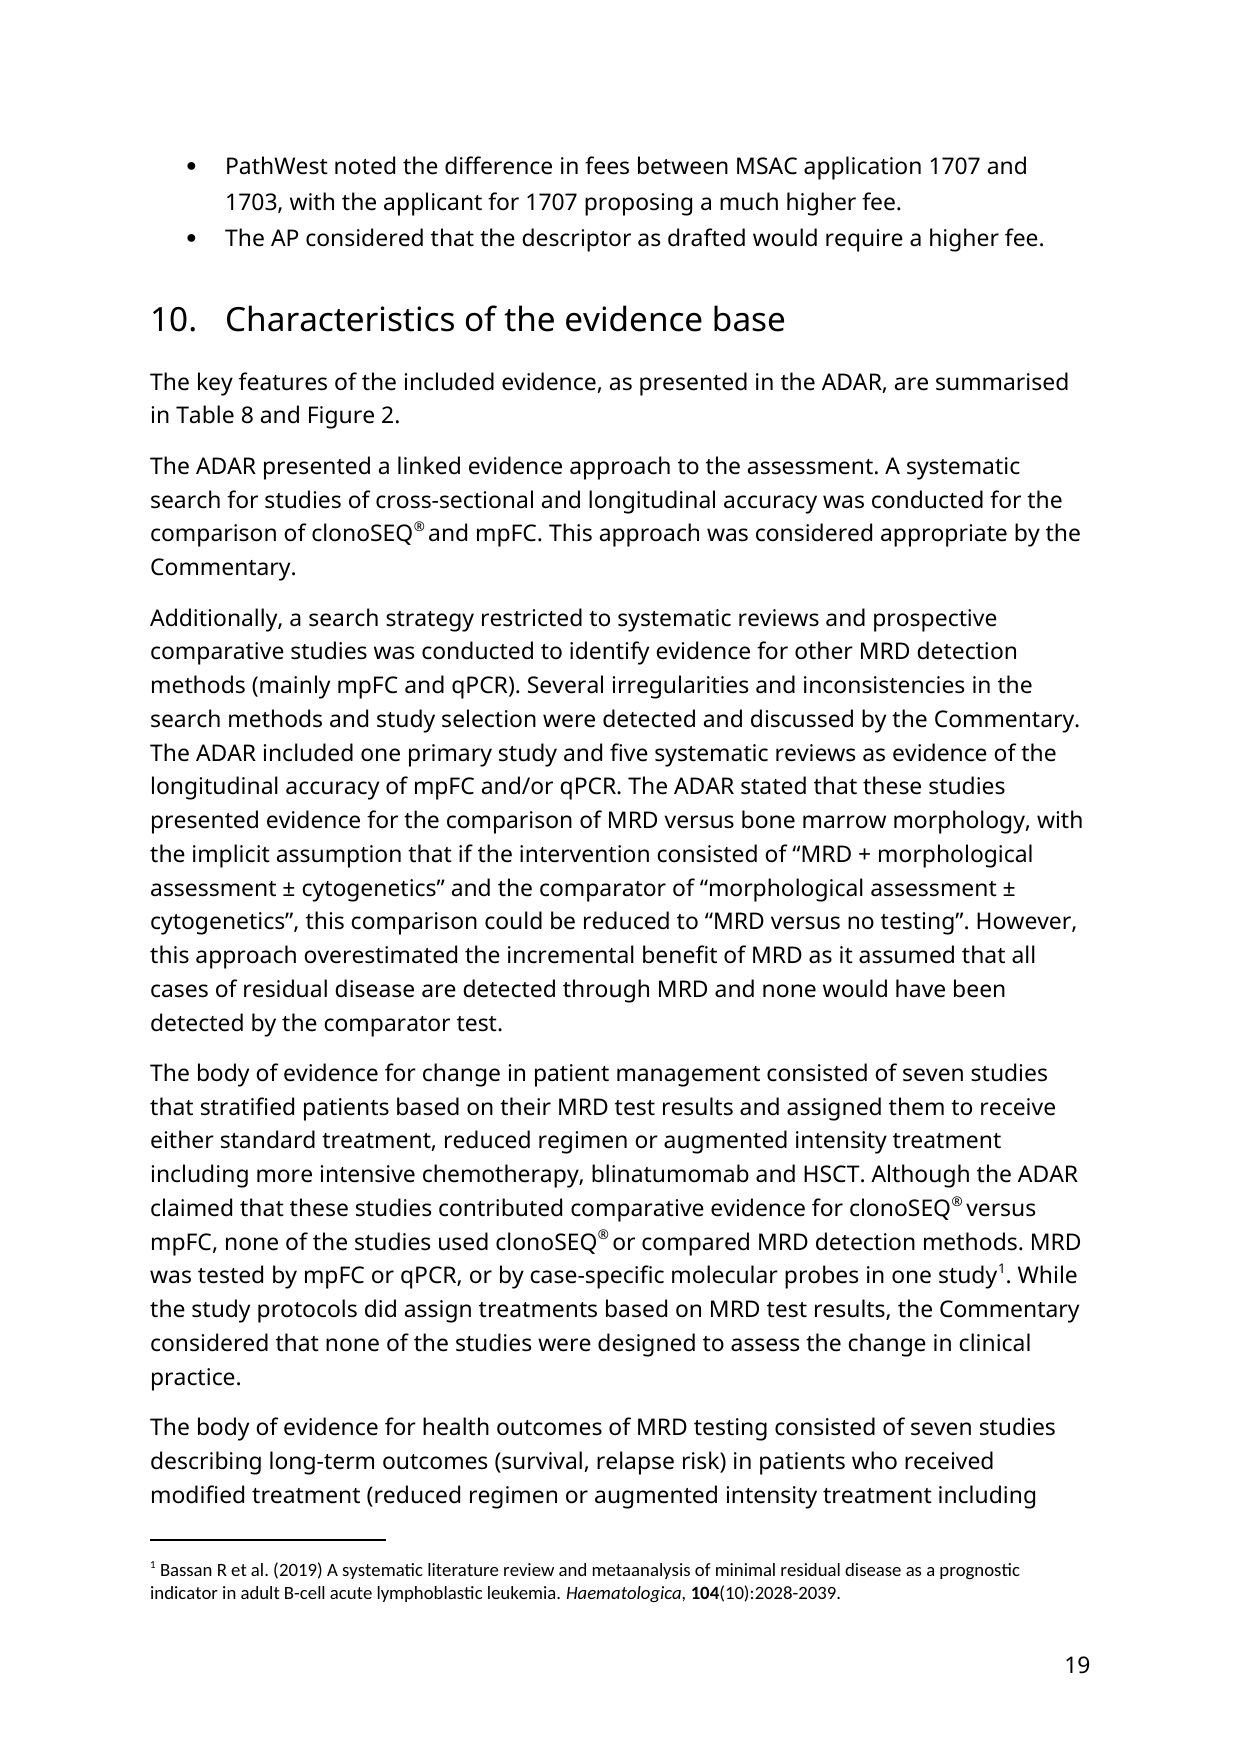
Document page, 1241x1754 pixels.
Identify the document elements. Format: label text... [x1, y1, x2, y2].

text The key features of the included evidence, as presented in the ADAR, are summarised in Table 8 and Figure 2. [150, 366, 1090, 431]
text The body of evidence for change in patient management consisted of seven studies that stratified patients based on their MRD test results and assigned them to receive either standard treatment, reduced regimen or augmented intensity treatment including more intensive chemotherapy, blinatumomab and HSCT. Although the ADAR claimed that these studies contributed comparative evidence for clonoSEQ® versus mpFC, none of the studies used clonoSEQ® or compared MRD detection methods. MRD was tested by mpFC or qPCR, or by case-specific molecular probes in one study. While the study protocols did assign treatments based on MRD test results, the Commentary considered that none of the studies were designed to assess the change in clinical practice. [150, 1057, 1090, 1392]
list PathWest noted the difference in fees between MSAC application 1707 and 1703, with the applicant for 1707 proposing a much higher fee. [187, 150, 1090, 217]
text The ADAR presented a linked evidence approach to the assessment. A systematic search for studies of cross-sectional and longitudinal accuracy was conducted for the comparison of clonoSEQ® and mpFC. This approach was considered appropriate by the Commentary. [150, 450, 1090, 582]
text Additionally, a search strategy restricted to systematic reviews and prospective comparative studies was conducted to identify evidence for other MRD detection methods (mainly mpFC and qPCR). Several irregularities and inconsistencies in the search methods and study selection were detected and discussed by the Commentary. The ADAR included one primary study and five systematic reviews as evidence of the longitudinal accuracy of mpFC and/or qPCR. The ADAR stated that these studies presented evidence for the comparison of MRD versus bone marrow morphology, with the implicit assumption that if the intervention consisted of “MRD + morphological assessment ± cytogenetics” and the comparator of “morphological assessment ± cytogenetics”, this comparison could be reduced to “MRD versus no testing”. However, this approach overestimated the incremental benefit of MRD as it assumed that all cases of residual disease are detected through MRD and none would have been detected by the comparator test. [150, 602, 1090, 1038]
text 10. Characteristics of the evidence base [150, 295, 1090, 341]
list The AP considered that the descriptor as drafted would require a higher fee. [187, 222, 1090, 253]
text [150, 1411, 1090, 1510]
